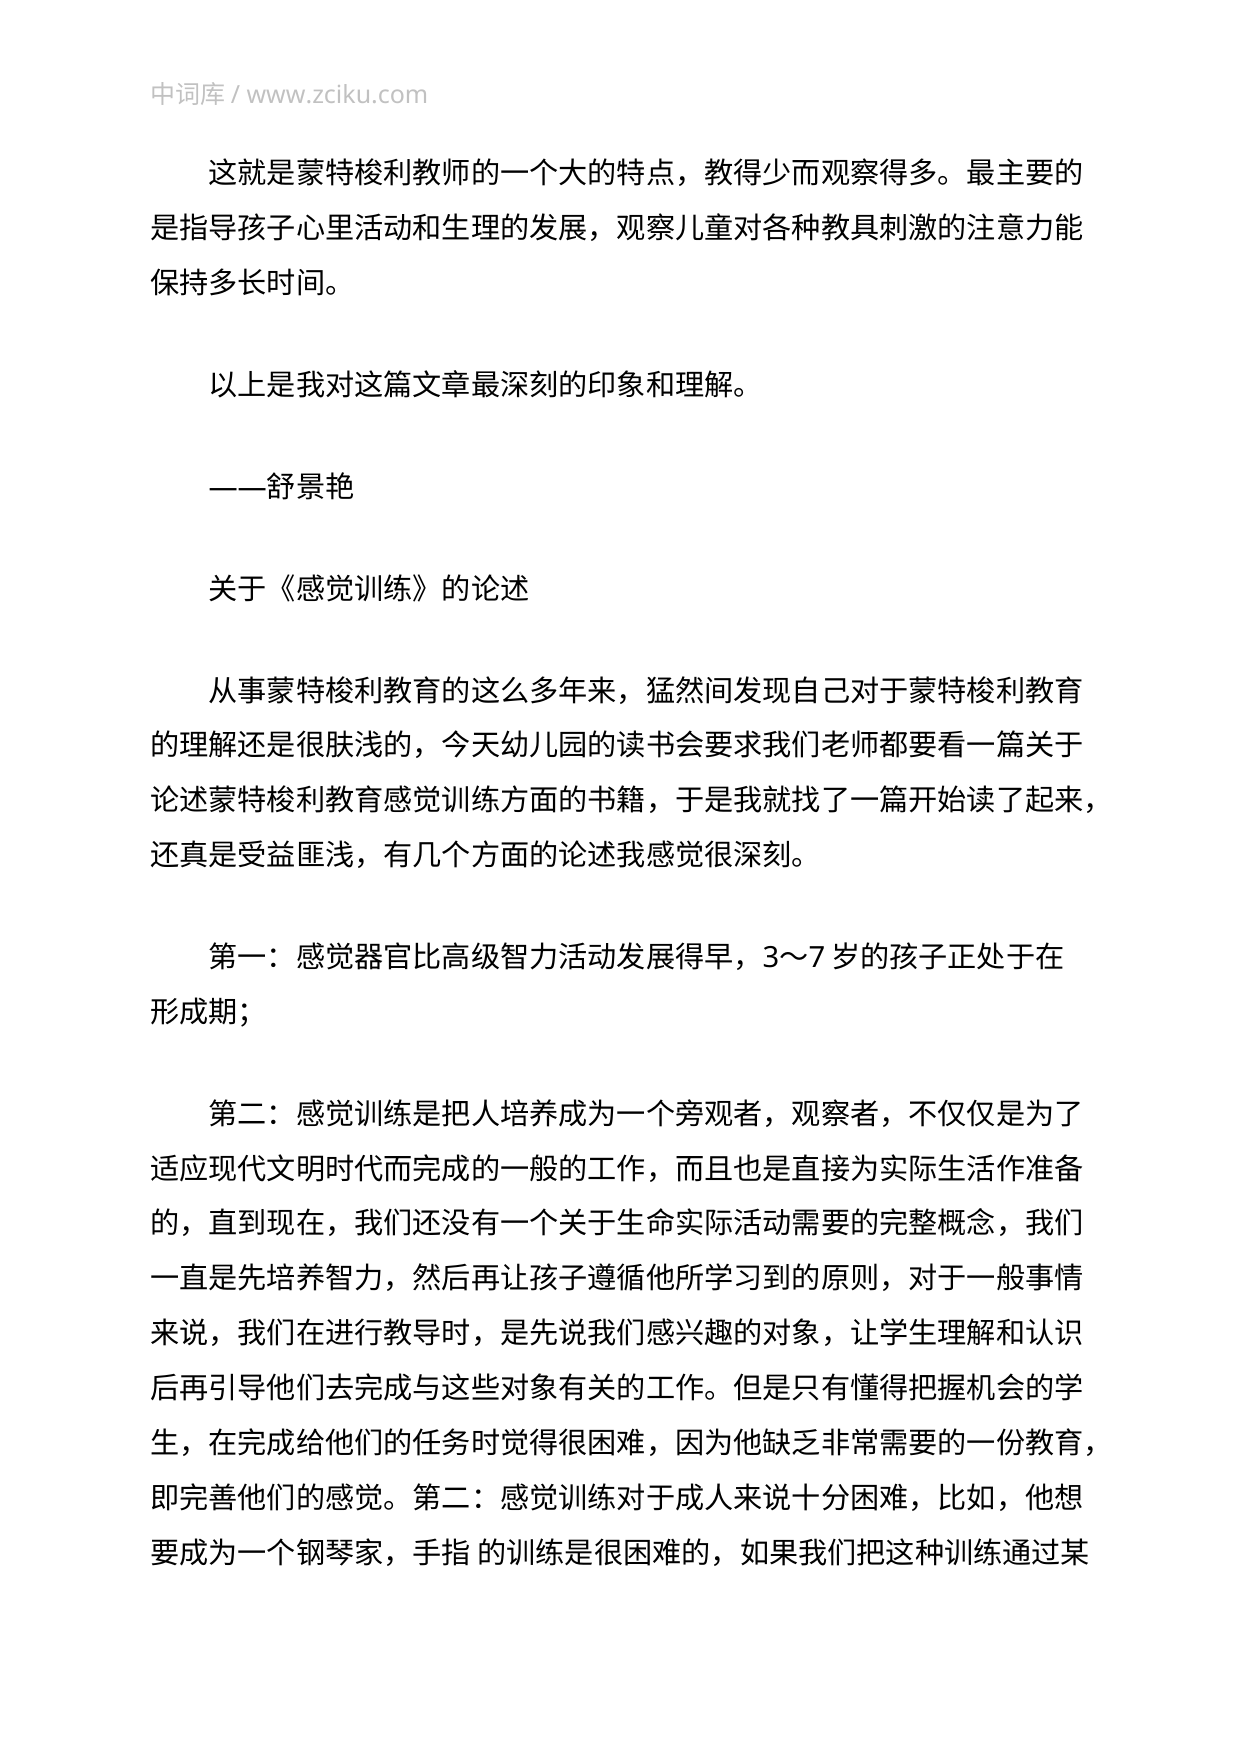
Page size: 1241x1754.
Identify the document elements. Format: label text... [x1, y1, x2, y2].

text 第一：感觉器官比高级智力活动发展得早，3～7岁的孩子正处于在形成期； [150, 933, 1090, 1031]
text 以上是我对这篇文章最深刻的印象和理解。 [150, 362, 1090, 404]
text 从事蒙特梭利教育的这么多年来，猛然间发现自己对于蒙特梭利教育的理解还是很肤浅的，今天幼儿园的读书会要求我们老师都要看一篇关于论述蒙特梭利教育感觉训练方面的书籍，于是我就找了一篇开始读了起来，还真是受益匪浅，有几个方面的论述我感觉很深刻。 [150, 667, 1090, 874]
text 关于《感觉训练》的论述 [150, 565, 1090, 608]
text 这就是蒙特梭利教师的一个大的特点，教得少而观察得多。最主要的是指导孩子心里活动和生理的发展，观察儿童对各种教具刺激的注意力能保持多长时间。 [150, 150, 1090, 302]
text ——舒景艳 [150, 463, 1090, 506]
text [150, 1090, 1090, 1572]
